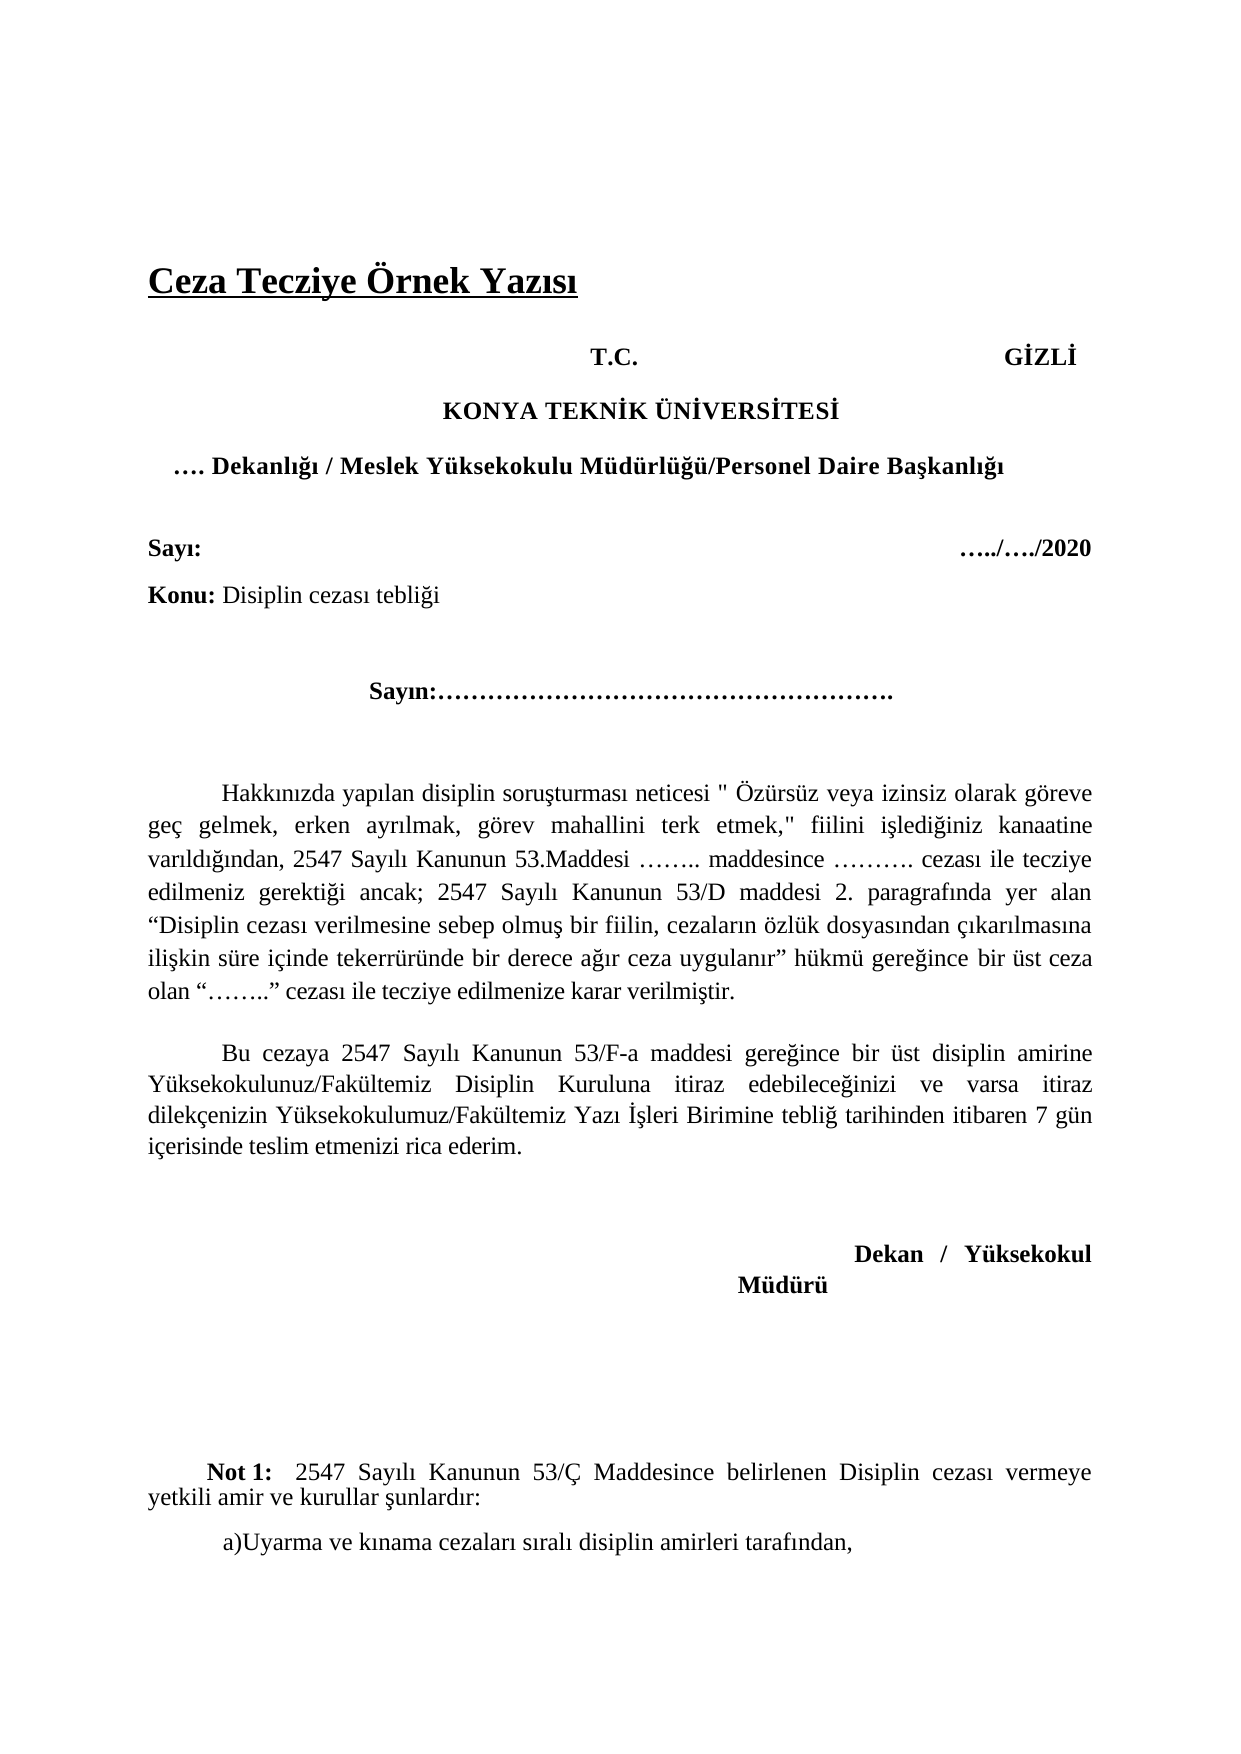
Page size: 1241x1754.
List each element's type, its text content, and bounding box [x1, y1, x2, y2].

text Sayın:………………………………………………. [295, 676, 1093, 705]
text KONYA TEKNİK ÜNİVERSİTESİ [394, 376, 1093, 431]
text Sayı: …../…./2020 [148, 533, 1093, 562]
text Ceza Tecziye Örnek Yazısı [148, 258, 1093, 302]
text Hakkınızda yapılan disiplin soruşturması neticesi " Özürsüz veya izinsiz olarak göreve geç gelmek, erken ayrılmak, görev mahallini terk etmek," fiilini işlediğiniz kanaatine varıldığından, 2547 Sayılı Kanunun 53.Maddesi …….. maddesince ………. cezası ile tecziye edilmeniz gerektiği ancak; 2547 Sayılı Kanunun 53/D maddesi 2. paragrafında yer alan “Disiplin cezası verilmesine sebep olmuş bir fiilin, cezaların özlük dosyasından çıkarılmasına ilişkin süre içinde tekerrüründe bir derece ağır ceza uygulanır” hükmü gereğince bir üst ceza olan “……..” cezası ile tecziye edilmenize karar verilmiştir. [148, 778, 1093, 1004]
text Dekan / Yüksekokul Müdürü [738, 1239, 1093, 1299]
text T.C. GİZLİ [541, 322, 1093, 376]
text Bu cezaya 2547 Sayılı Kanunun 53/F-a maddesi gereğince bir üst disiplin amirine Yüksekokulunuz/Fakültemiz Disiplin Kuruluna itiraz edebileceğinizi ve varsa itiraz dilekçenizin Yüksekokulumuz/Fakültemiz Yazı İşleri Birimine tebliğ tarihinden itibaren 7 gün içerisinde teslim etmenizi rica ederim. [148, 1038, 1093, 1160]
text …. Dekanlığı / Meslek Yüksekokulu Müdürlüğü/Personel Daire Başkanlığı [173, 431, 1093, 485]
text Not 1: 2547 Sayılı Kanunun 53/Ç Maddesince belirlenen Disiplin cezası vermeye yetkili amir ve kurullar şunlardır: [148, 1461, 1093, 1511]
text Konu: Disiplin cezası tebliği [148, 581, 1093, 609]
text a)Uyarma ve kınama cezaları sıralı disiplin amirleri tarafından, [148, 1527, 1093, 1556]
